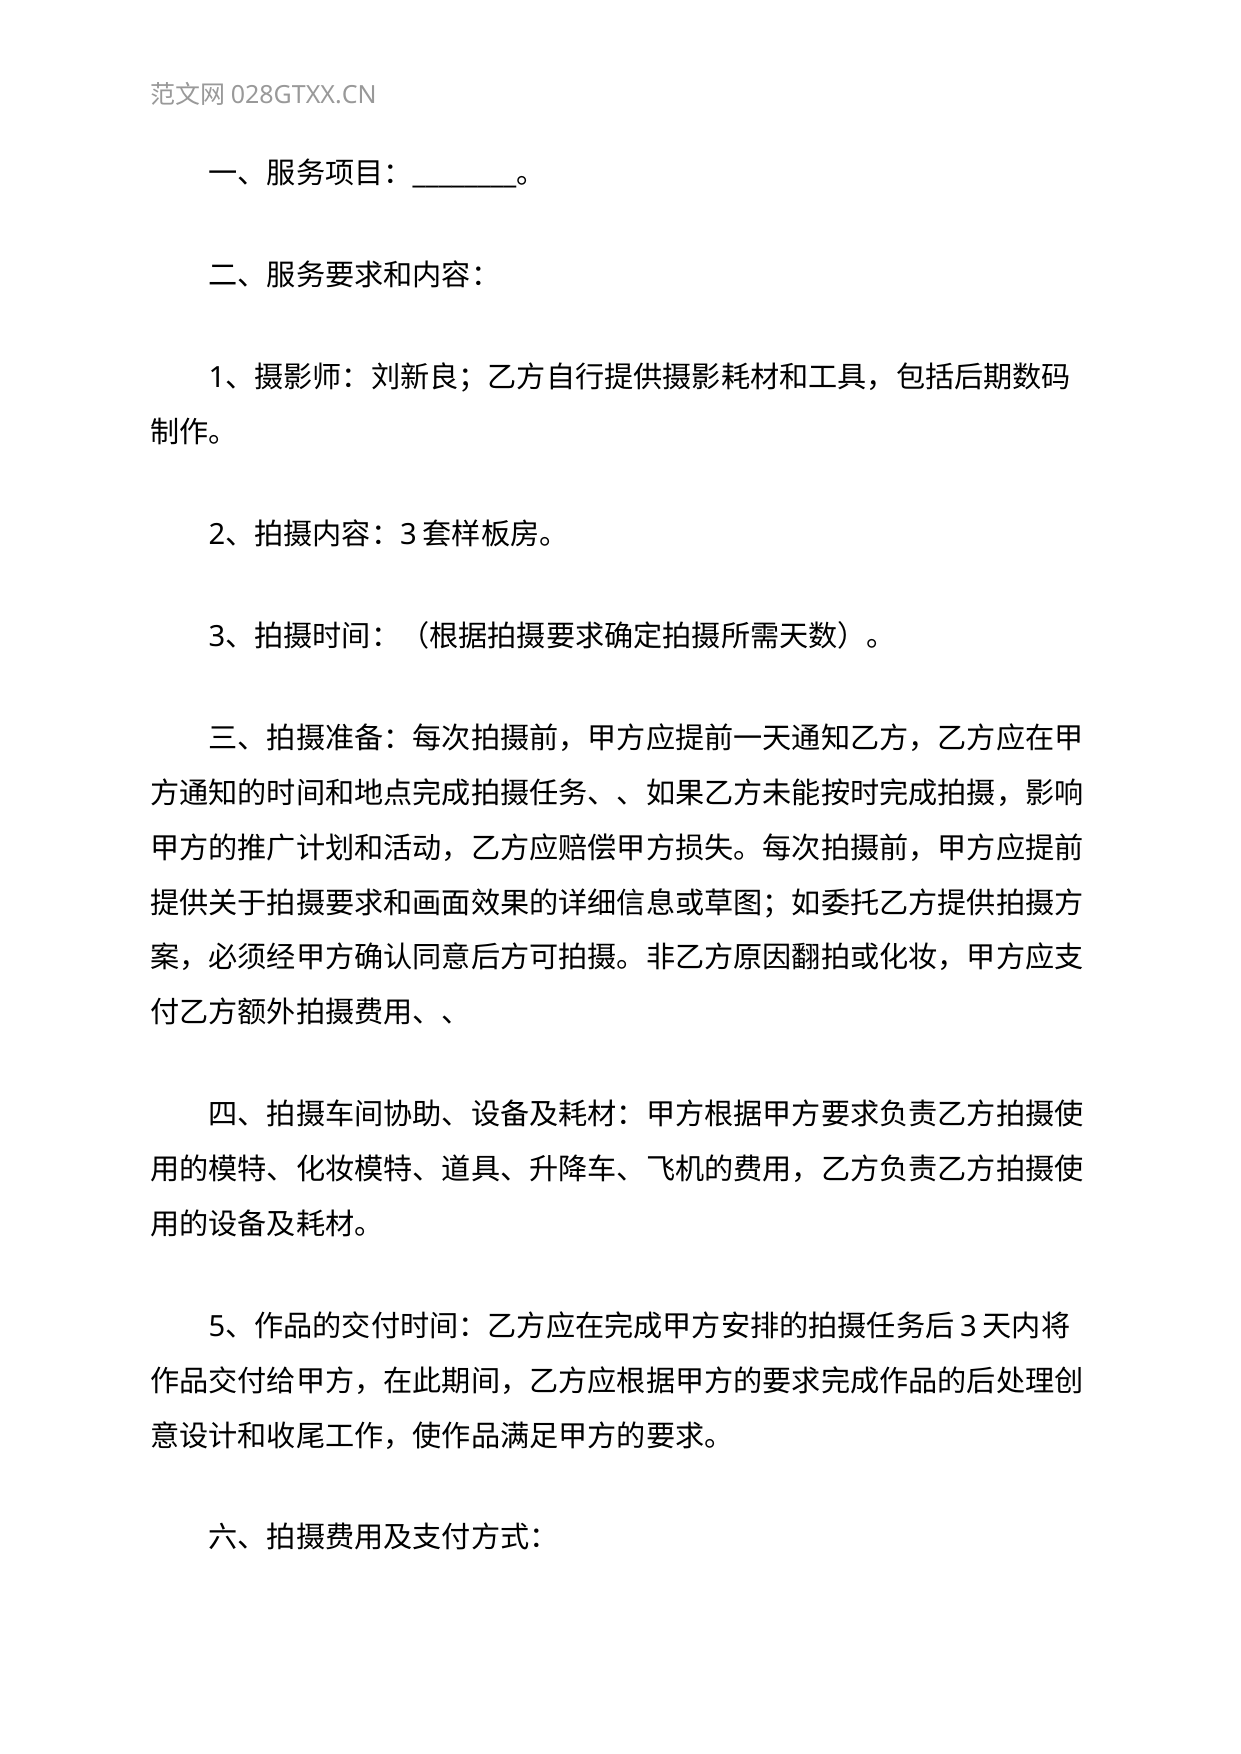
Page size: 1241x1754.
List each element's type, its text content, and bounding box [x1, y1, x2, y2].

text 1、摄影师：刘新良；乙方自行提供摄影耗材和工具，包括后期数码制作。 [150, 354, 1090, 451]
text 三、拍摄准备：每次拍摄前，甲方应提前一天通知乙方，乙方应在甲方通知的时间和地点完成拍摄任务、、如果乙方未能按时完成拍摄，影响甲方的推广计划和活动，乙方应赔偿甲方损失。每次拍摄前，甲方应提前提供关于拍摄要求和画面效果的详细信息或草图；如委托乙方提供拍摄方案，必须经甲方确认同意后方可拍摄。非乙方原因翻拍或化妆，甲方应支付乙方额外拍摄费用、、 [150, 714, 1090, 1031]
text 四、拍摄车间协助、设备及耗材：甲方根据甲方要求负责乙方拍摄使用的模特、化妆模特、道具、升降车、飞机的费用，乙方负责乙方拍摄使用的设备及耗材。 [150, 1091, 1090, 1243]
text 六、拍摄费用及支付方式： [150, 1514, 1090, 1556]
text 二、服务要求和内容： [150, 252, 1090, 294]
text 5、作品的交付时间：乙方应在完成甲方安排的拍摄任务后3天内将作品交付给甲方，在此期间，乙方应根据甲方的要求完成作品的后处理创意设计和收尾工作，使作品满足甲方的要求。 [150, 1302, 1090, 1454]
text 2、拍摄内容：3套样板房。 [150, 511, 1090, 553]
text 一、服务项目：________。 [150, 150, 1090, 192]
text 3、拍摄时间：（根据拍摄要求确定拍摄所需天数）。 [150, 612, 1090, 655]
